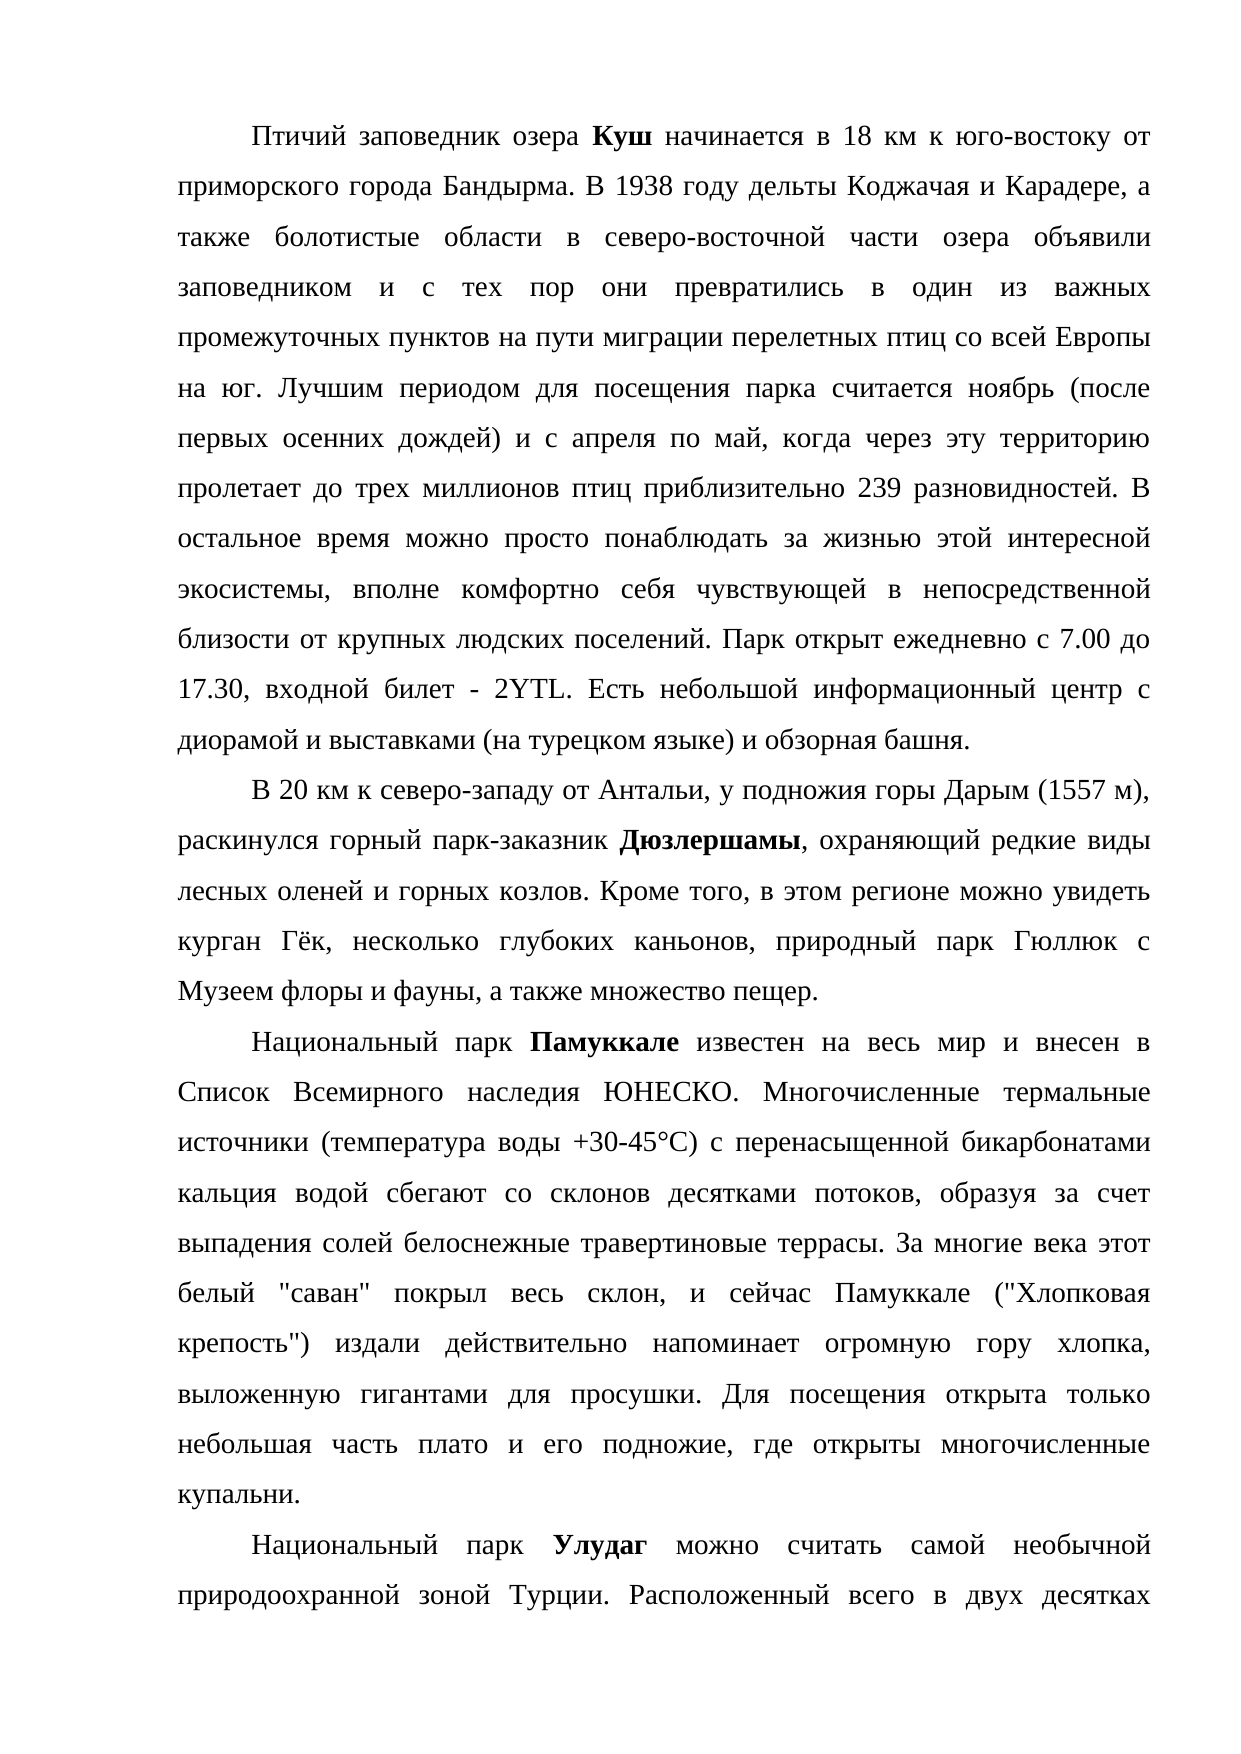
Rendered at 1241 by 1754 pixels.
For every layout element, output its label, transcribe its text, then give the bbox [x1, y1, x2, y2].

text В 20 км к северо-западу от Антальи, у подножия горы Дарым (1557 м), раскинулся горный парк-заказник Дюзлершамы, охраняющий редкие виды лесных оленей и горных козлов. Кроме того, в этом регионе можно увидеть курган Гёк, несколько глубоких каньонов, природный парк Гюллюк с Музеем флоры и фауны, а также множество пещер. [177, 772, 1152, 1007]
text Птичий заповедник озера Куш начинается в 18 км к юго-востоку от приморского города Бандырма. В 1938 году дельты Коджачая и Карадере, а также болотистые области в северо-восточной части озера объявили заповедником и с тех пор они превратились в один из важных промежуточных пунктов на пути миграции перелетных птиц со всей Европы на юг. Лучшим периодом для посещения парка считается ноябрь (после первых осенних дождей) и с апреля по май, когда через эту территорию пролетает до трех миллионов птиц приблизительно 239 разновидностей. В остальное время можно просто понаблюдать за жизнью этой интересной экосистемы, вполне комфортно себя чувствующей в непосредственной близости от крупных людских поселений. Парк открыт ежедневно с 7.00 до 17.30, входной билет - 2YTL. Есть небольшой информационный центр с диорамой и выставками (на турецком языке) и обзорная башня. [177, 118, 1152, 755]
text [177, 1527, 1152, 1611]
text Национальный парк Памуккале известен на весь мир и внесен в Список Всемирного наследия ЮНЕСКО. Многочисленные термальные источники (температура воды +30-45°С) с перенасыщенной бикарбонатами кальция водой сбегают со склонов десятками потоков, образуя за счет выпадения солей белоснежные травертиновые террасы. За многие века этот белый "саван" покрыл весь склон, и сейчас Памуккале ("Хлопковая крепость") издали действительно напоминает огромную гору хлопка, выложенную гигантами для просушки. Для посещения открыта только небольшая часть плато и его подножие, где открыты многочисленные купальни. [177, 1024, 1152, 1510]
